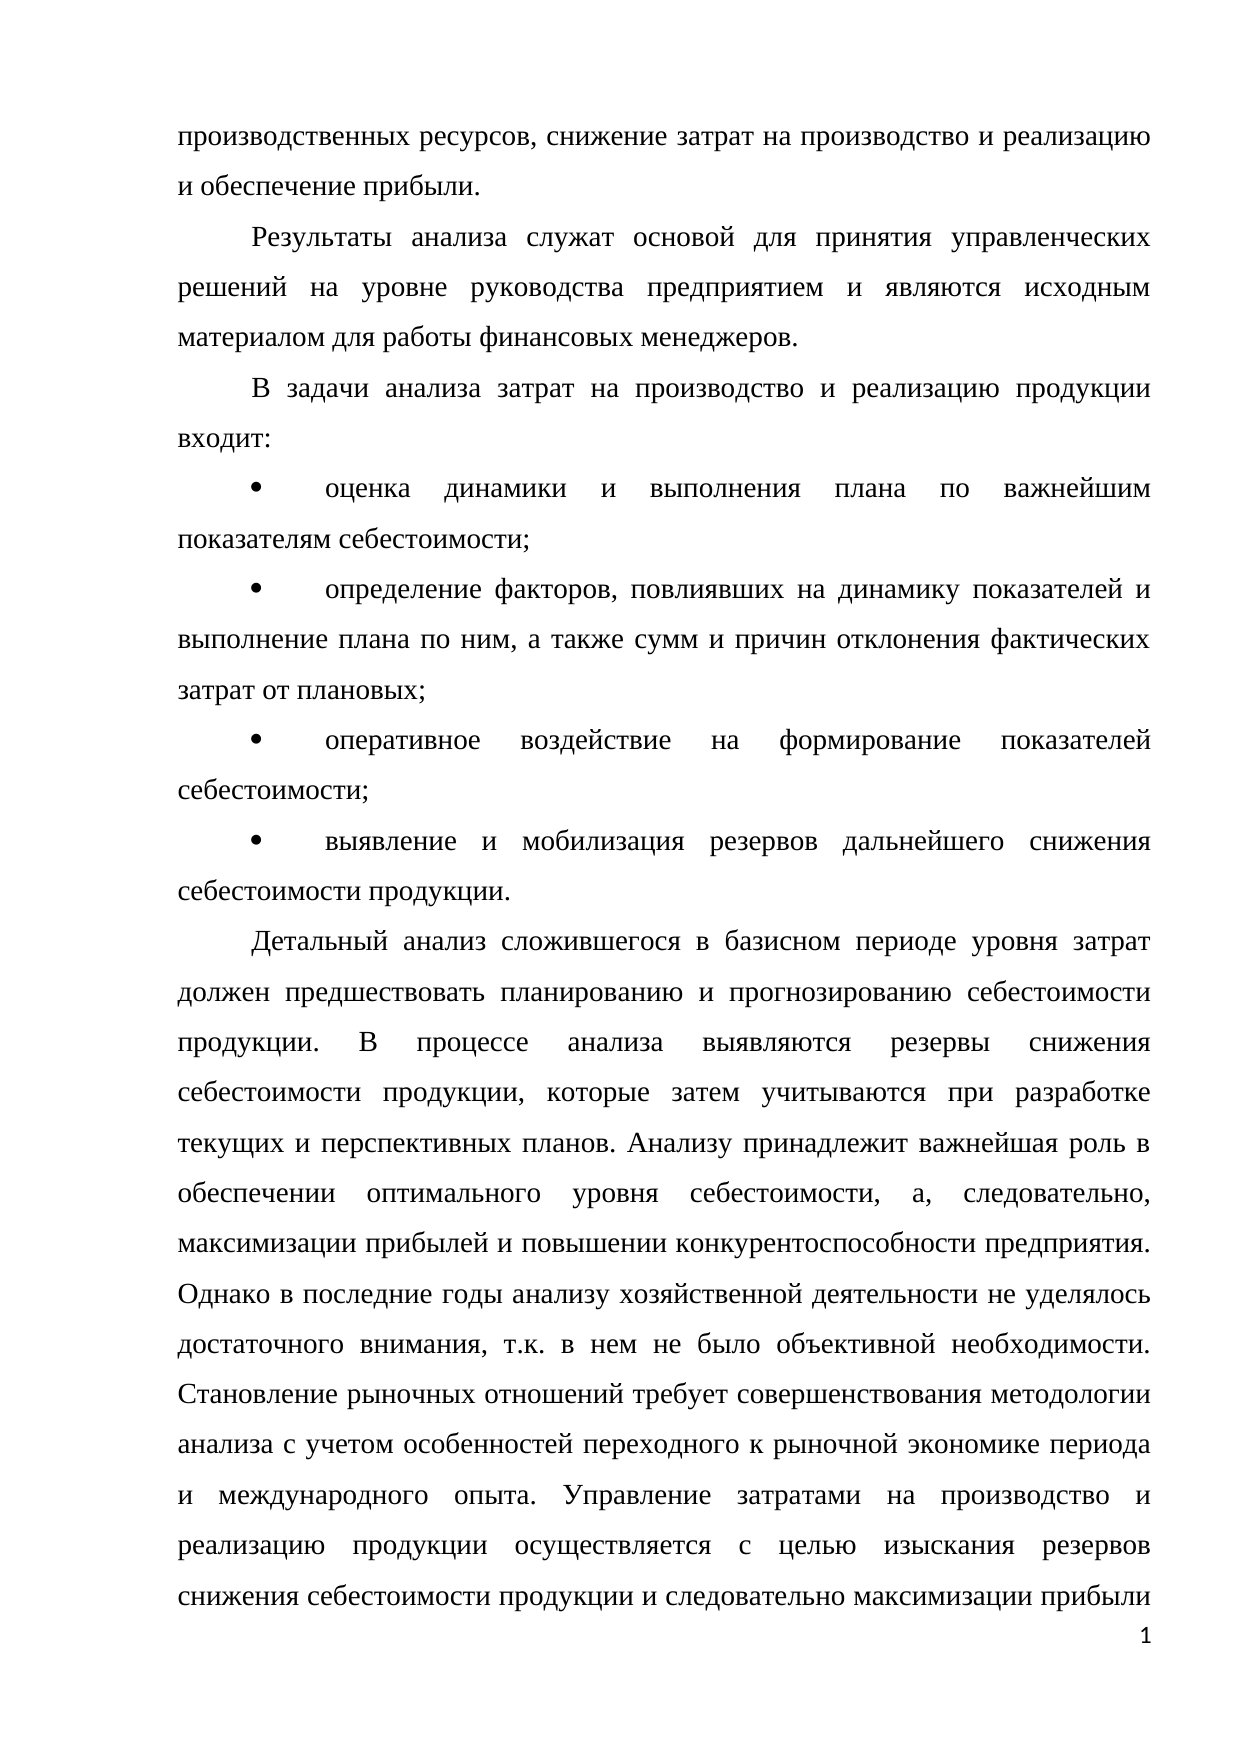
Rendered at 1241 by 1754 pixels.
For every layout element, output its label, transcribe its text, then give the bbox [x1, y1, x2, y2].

list оперативное воздействие на формирование показателей себестоимости; [177, 722, 1152, 806]
text В задачи анализа затрат на производство и реализацию продукции входит: [177, 370, 1152, 453]
list выявление и мобилизация резервов дальнейшего снижения себестоимости продукции. [177, 823, 1152, 907]
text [177, 118, 1152, 202]
list определение факторов, повлиявших на динамику показателей и выполнение плана по ним, а также сумм и причин отклонения фактических затрат от плановых; [177, 571, 1152, 705]
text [177, 923, 1152, 1611]
list оценка динамики и выполнения плана по важнейшим показателям себестоимости; [177, 470, 1152, 554]
text Результаты анализа служат основой для принятия управленческих решений на уровне руководства предприятием и являются исходным материалом для работы финансовых менеджеров. [177, 219, 1152, 353]
